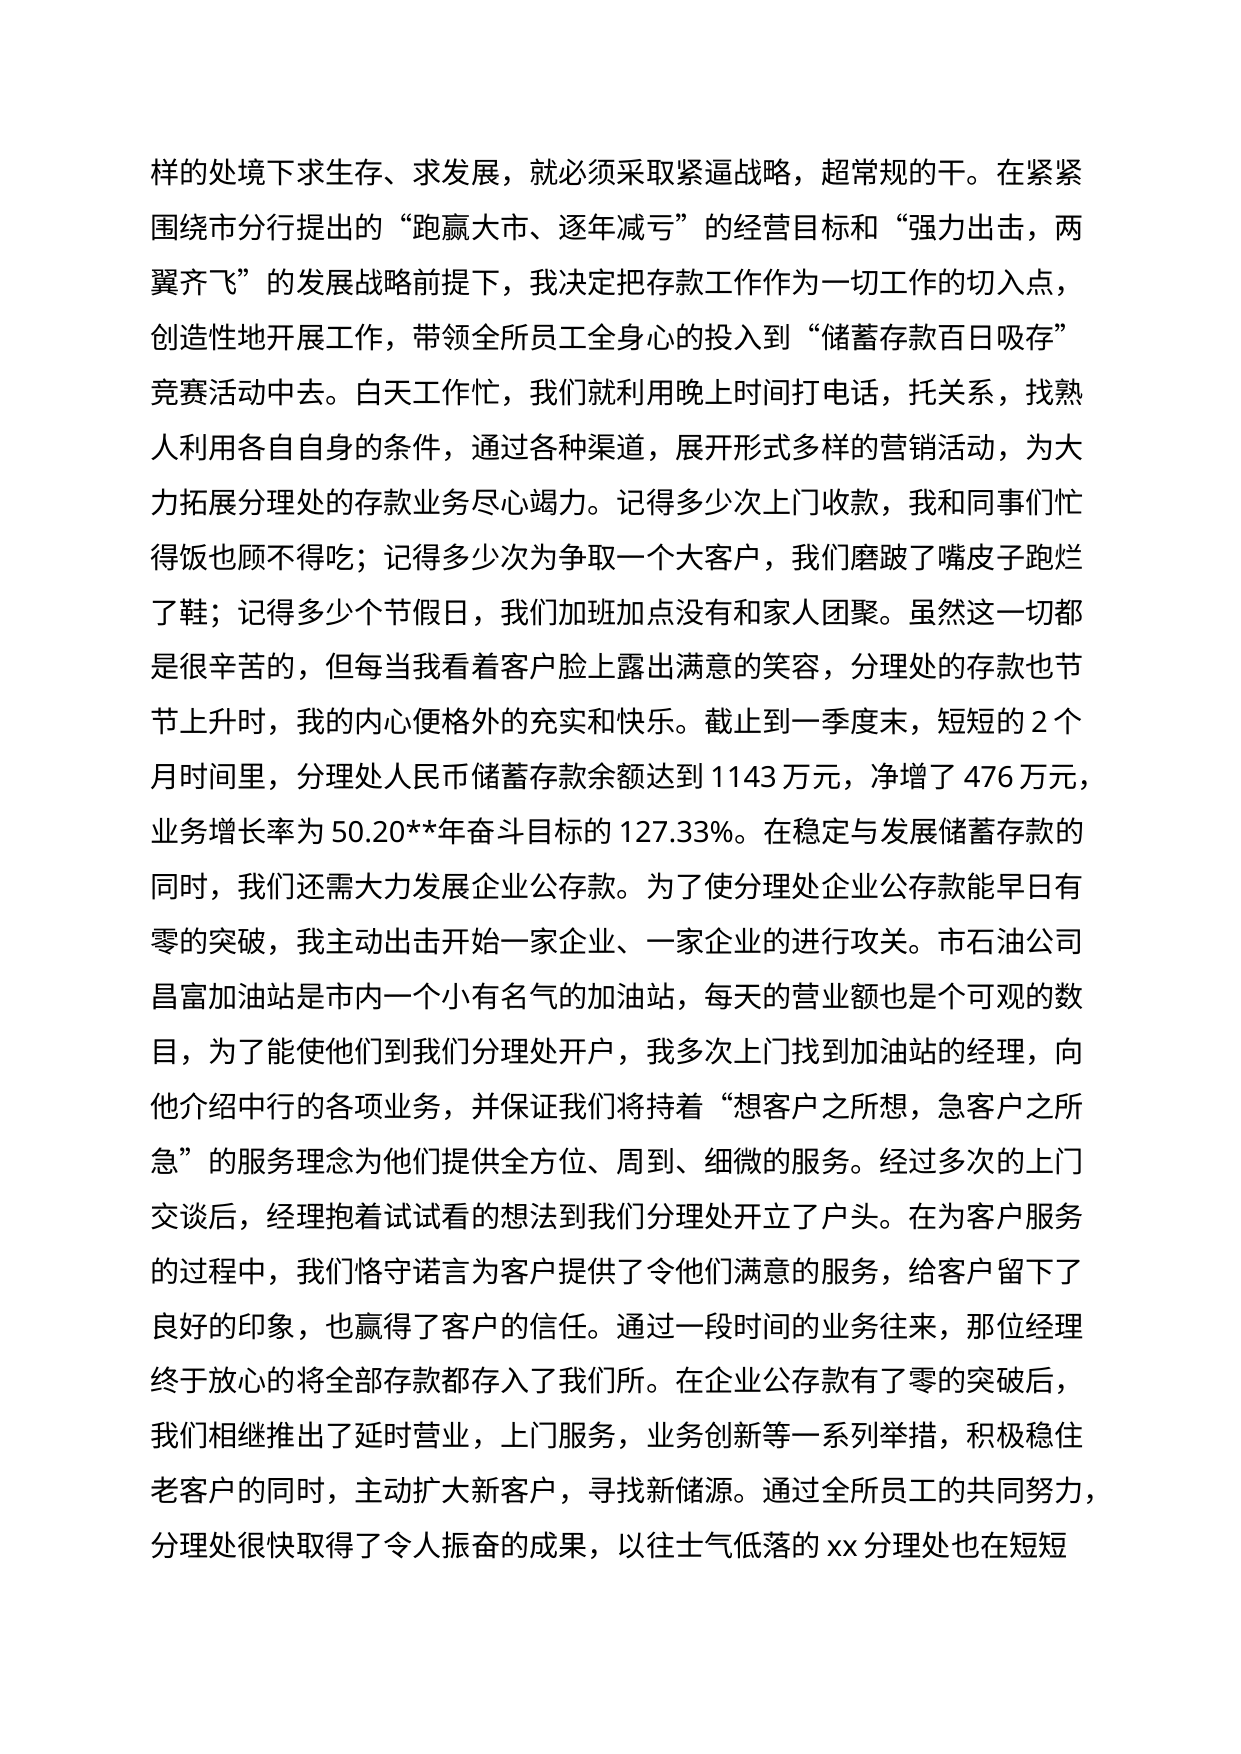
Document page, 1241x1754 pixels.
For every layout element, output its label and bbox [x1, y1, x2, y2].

text [150, 150, 1090, 1565]
